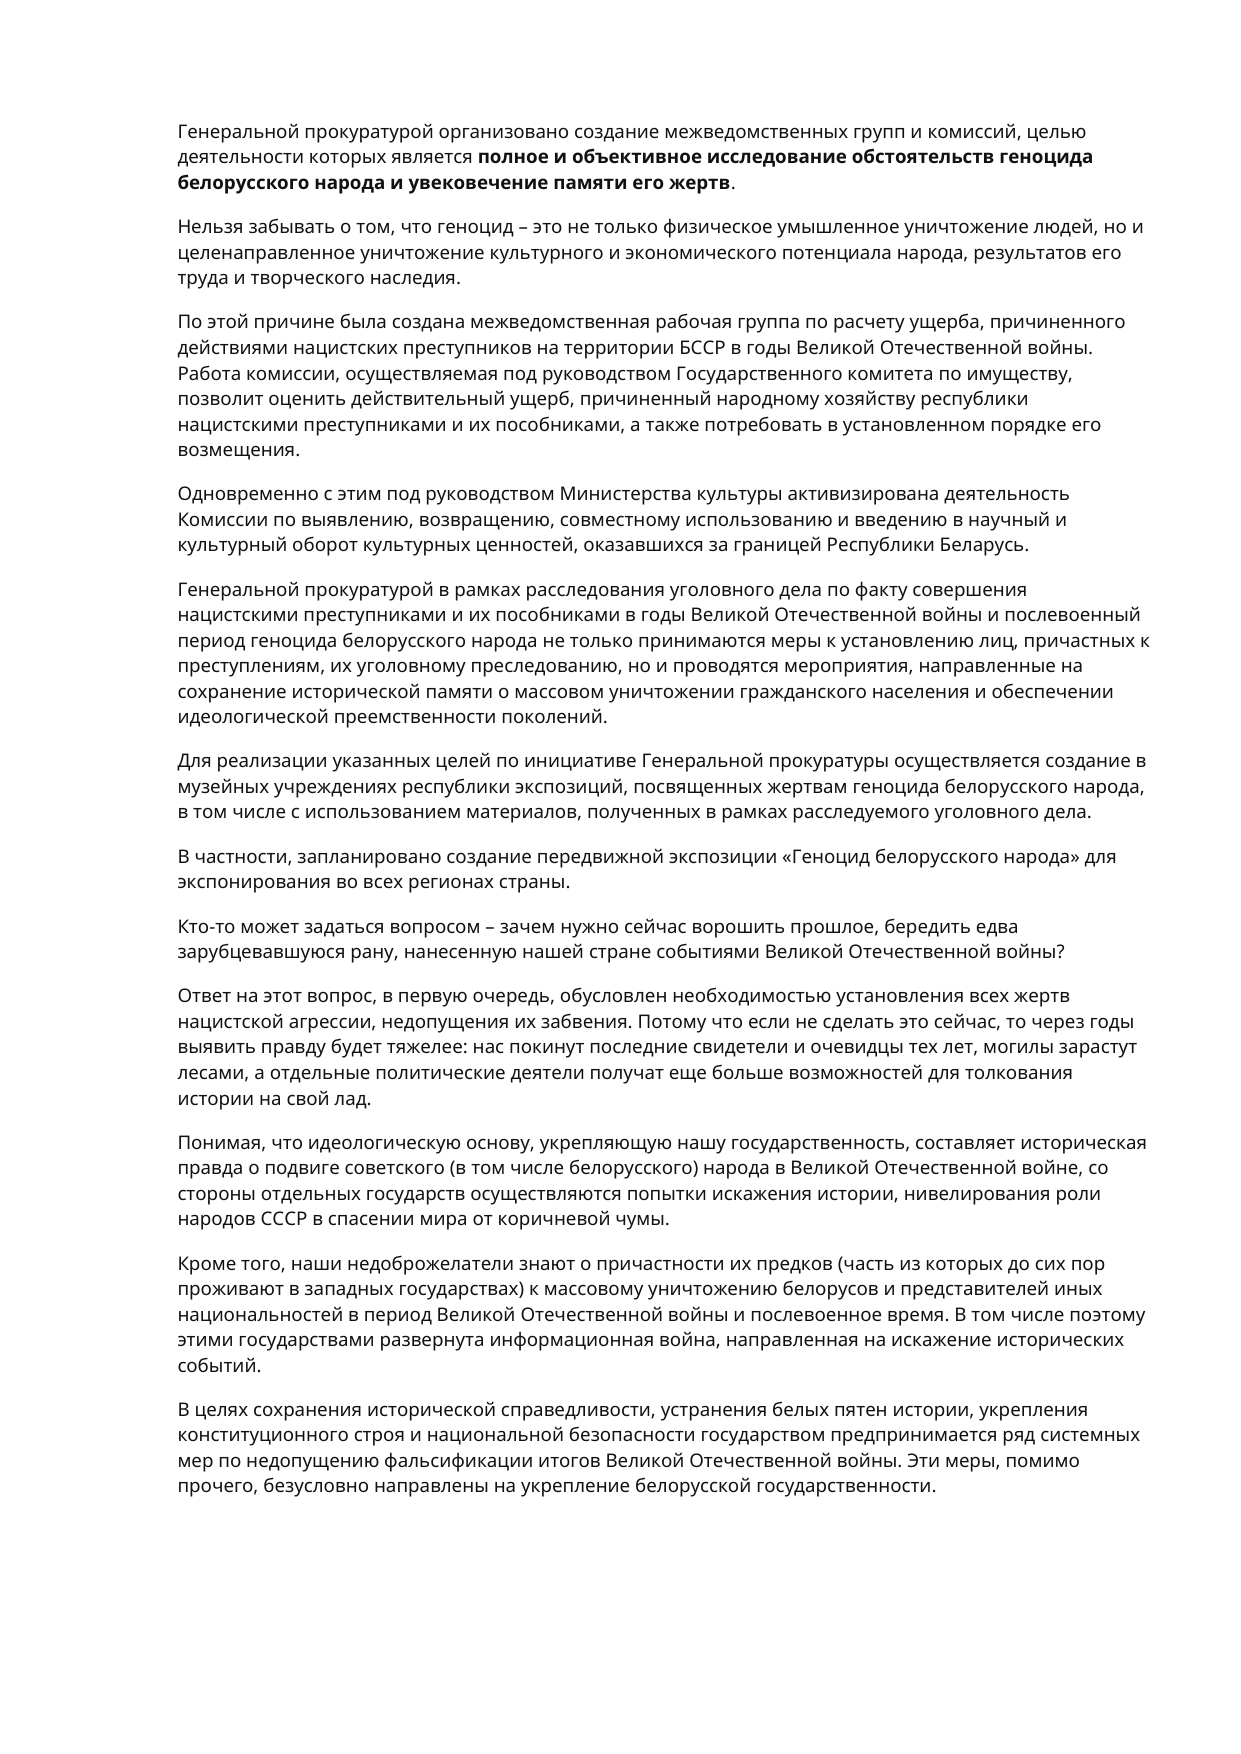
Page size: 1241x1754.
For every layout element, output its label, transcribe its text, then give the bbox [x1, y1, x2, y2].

text Генеральной прокуратурой в рамках расследования уголовного дела по факту совершения нацистскими преступниками и их пособниками в годы Великой Отечественной войны и послевоенный период геноцида белорусского народа не только принимаются меры к установлению лиц, причастных к преступлениям, их уголовному преследованию, но и проводятся мероприятия, направленные на сохранение исторической памяти о массовом уничтожении гражданского населения и обеспечении идеологической преемственности поколений. [177, 576, 1152, 729]
text Кто-то может задаться вопросом – зачем нужно сейчас ворошить прошлое, бередить едва зарубцевавшуюся рану, нанесенную нашей стране событиями Великой Отечественной войны? [177, 913, 1152, 964]
text Кроме того, наши недоброжелатели знают о причастности их предков (часть из которых до сих пор проживают в западных государствах) к массовому уничтожению белорусов и представителей иных национальностей в период Великой Отечественной войны и послевоенное время. В том числе поэтому этими государствами развернута информационная война, направленная на искажение исторических событий. [177, 1250, 1152, 1377]
text Понимая, что идеологическую основу, укрепляющую нашу государственность, составляет историческая правда о подвиге советского (в том числе белорусского) народа в Великой Отечественной войне, со стороны отдельных государств осуществляются попытки искажения истории, нивелирования роли народов СССР в спасении мира от коричневой чумы. [177, 1129, 1152, 1231]
text Для реализации указанных целей по инициативе Генеральной прокуратуры осуществляется создание в музейных учреждениях республики экспозиций, посвященных жертвам геноцида белорусского народа, в том числе с использованием материалов, полученных в рамках расследуемого уголовного дела. [177, 748, 1152, 824]
text По этой причине была создана межведомственная рабочая группа по расчету ущерба, причиненного действиями нацистских преступников на территории БССР в годы Великой Отечественной войны. Работа комиссии, осуществляемая под руководством Государственного комитета по имуществу, позволит оценить действительный ущерб, причиненный народному хозяйству республики нацистскими преступниками и их пособниками, а также потребовать в установленном порядке его возмещения. [177, 309, 1152, 462]
text В целях сохранения исторической справедливости, устранения белых пятен истории, укрепления конституционного строя и национальной безопасности государством предпринимается ряд системных мер по недопущению фальсификации итогов Великой Отечественной войны. Эти меры, помимо прочего, безусловно направлены на укрепление белорусской государственности. [177, 1396, 1152, 1498]
text В частности, запланировано создание передвижной экспозиции «Геноцид белорусского народа» для экспонирования во всех регионах страны. [177, 843, 1152, 894]
text Нельзя забывать о том, что геноцид – это не только физическое умышленное уничтожение людей, но и целенаправленное уничтожение культурного и экономического потенциала народа, результатов его труда и творческого наследия. [177, 213, 1152, 290]
text Генеральной прокуратурой организовано создание межведомственных групп и комиссий, целью деятельности которых является полное и объективное исследование обстоятельств геноцида белорусского народа и увековечение памяти его жертв. [177, 118, 1152, 195]
text Ответ на этот вопрос, в первую очередь, обусловлен необходимостью установления всех жертв нацистской агрессии, недопущения их забвения. Потому что если не сделать это сейчас, то через годы выявить правду будет тяжелее: нас покинут последние свидетели и очевидцы тех лет, могилы зарастут лесами, а отдельные политические деятели получат еще больше возможностей для толкования истории на свой лад. [177, 983, 1152, 1110]
text Одновременно с этим под руководством Министерства культуры активизирована деятельность Комиссии по выявлению, возвращению, совместному использованию и введению в научный и культурный оборот культурных ценностей, оказавшихся за границей Республики Беларусь. [177, 481, 1152, 557]
